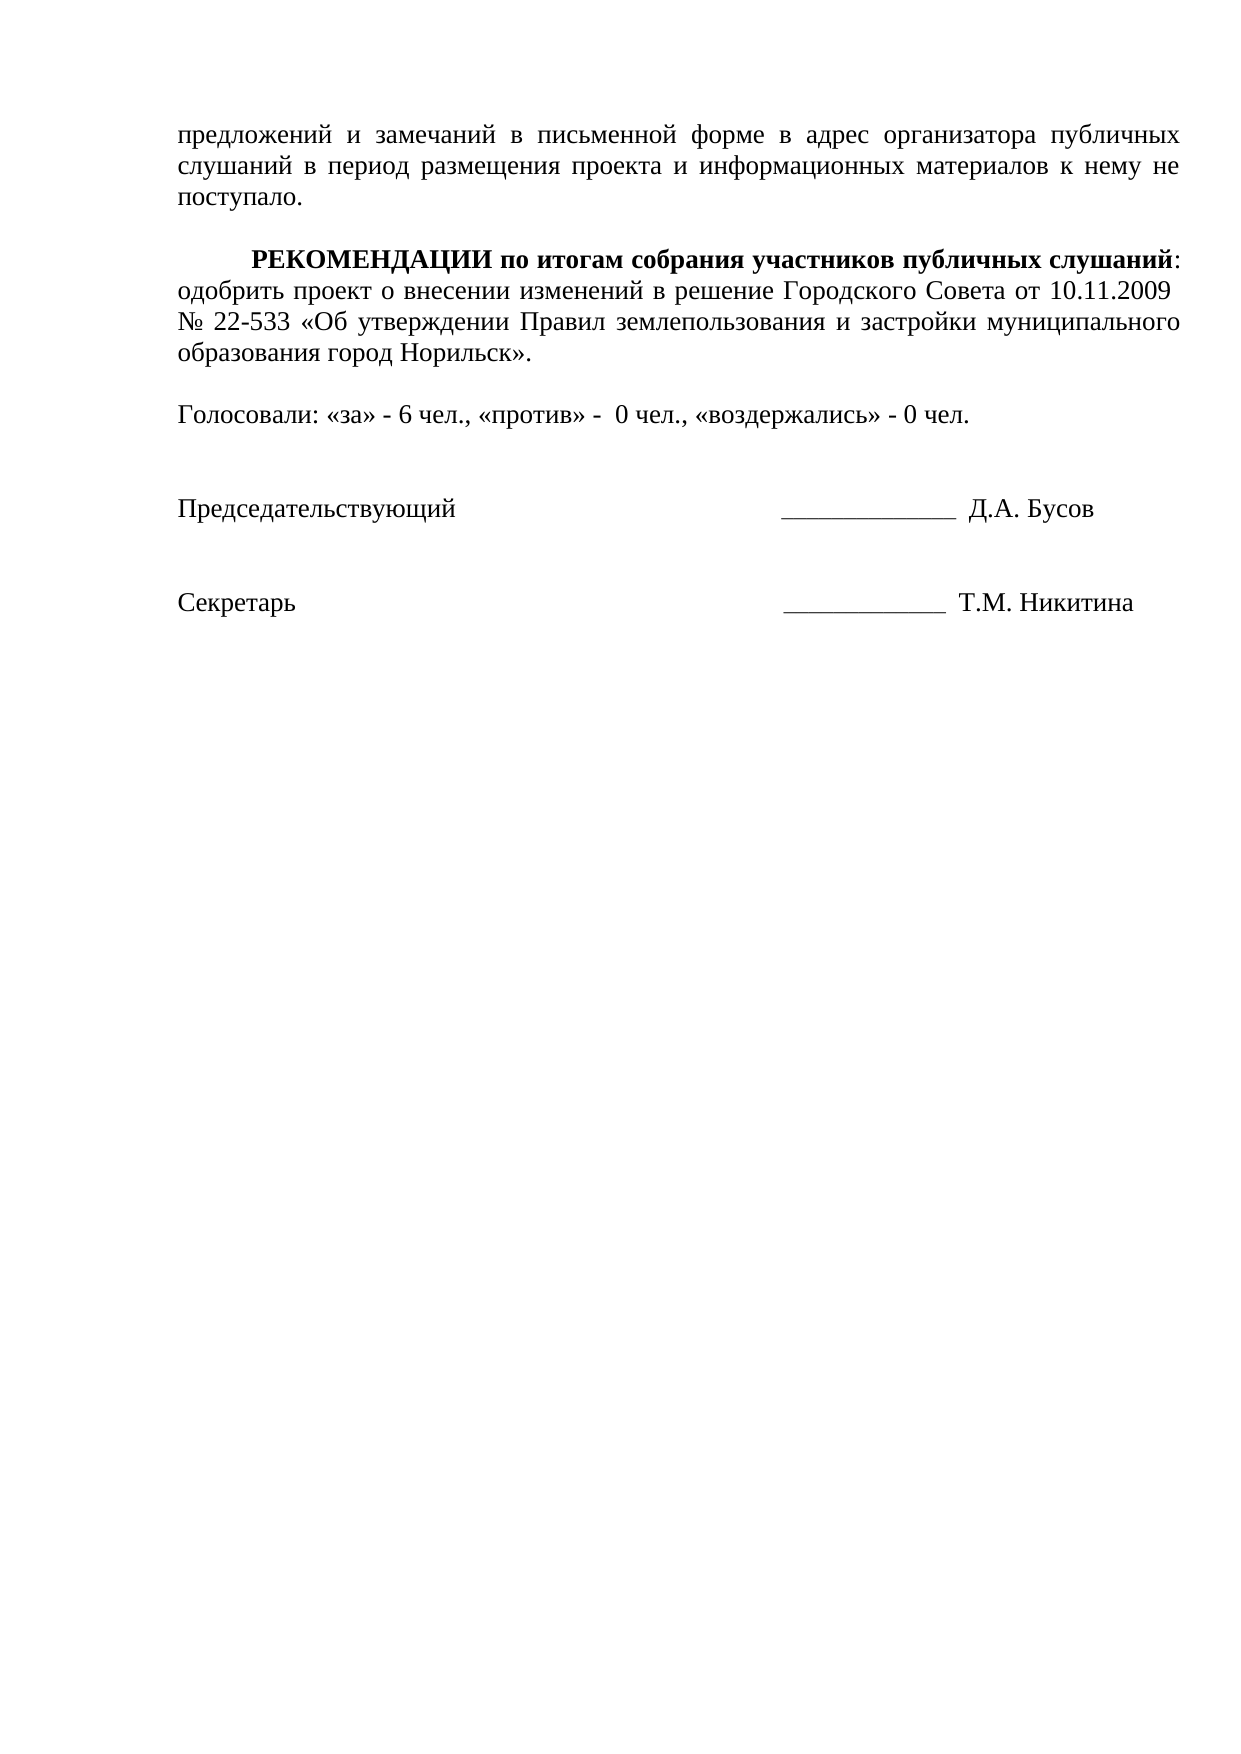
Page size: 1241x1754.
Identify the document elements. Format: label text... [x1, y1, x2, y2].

text Председательствующий ______________ Д.А. Бусов [177, 492, 1181, 523]
text Голосовали: «за» - 6 чел., «против» - 0 чел., «воздержались» - 0 чел. [177, 398, 1181, 430]
text Секретарь _____________ Т.М. Никитина [177, 586, 1181, 617]
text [177, 118, 1181, 212]
text РЕКОМЕНДАЦИИ по итогам собрания участников публичных слушаний: одобрить проект о внесении изменений в решение Городского Совета от 10.11.2009 № 22-533 «Об утверждении Правил землепользования и застройки муниципального образования город Норильск». [177, 243, 1181, 367]
